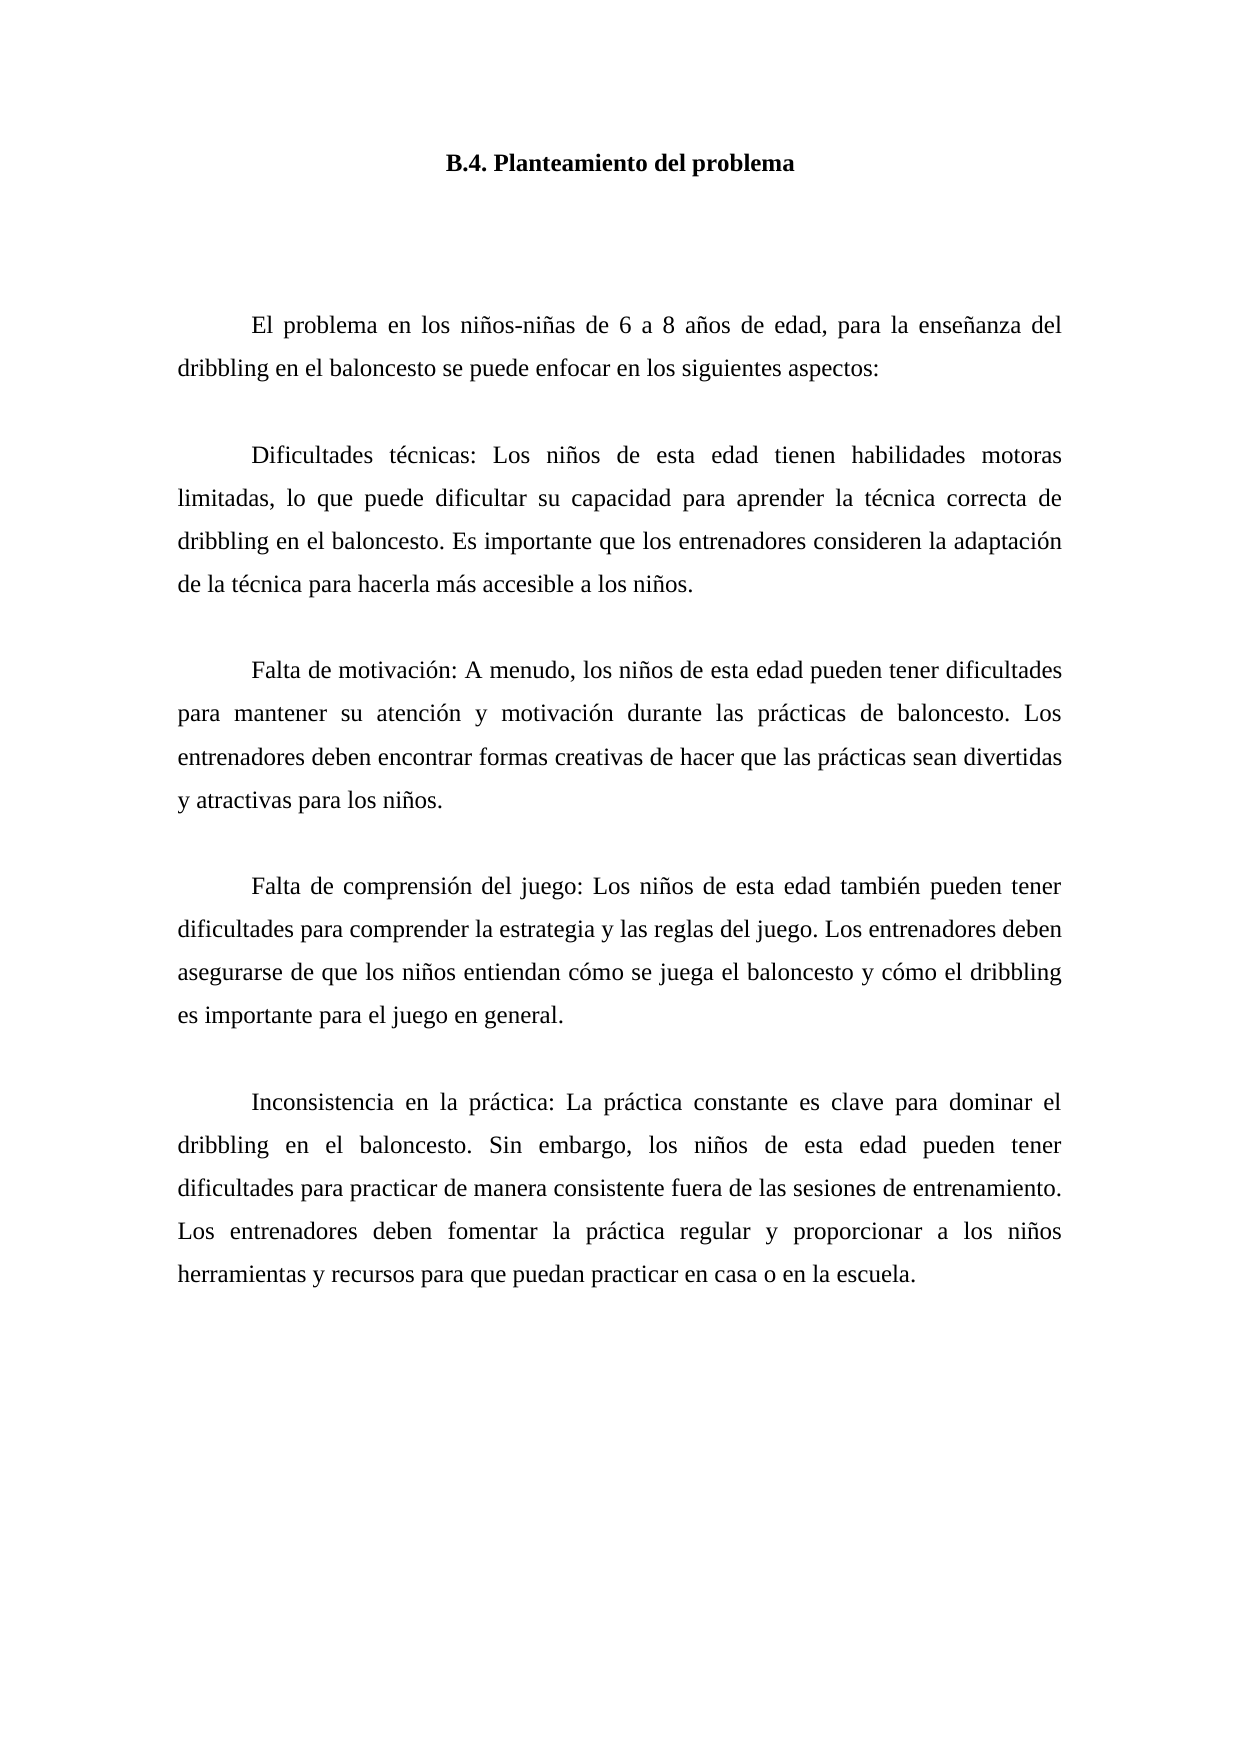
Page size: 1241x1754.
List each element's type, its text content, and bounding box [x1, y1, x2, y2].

subtitle B.4. Planteamiento del problema [177, 148, 1063, 176]
text Falta de motivación: A menudo, los niños de esta edad pueden tener dificultades para mantener su atención y motivación durante las prácticas de baloncesto. Los entrenadores deben encontrar formas creativas de hacer que las prácticas sean divertidas y atractivas para los niños. [177, 655, 1063, 813]
text Falta de comprensión del juego: Los niños de esta edad también pueden tener dificultades para comprender la estrategia y las reglas del juego. Los entrenadores deben asegurarse de que los niños entiendan cómo se juega el baloncesto y cómo el dribbling es importante para el juego en general. [177, 871, 1063, 1029]
text Dificultades técnicas: Los niños de esta edad tienen habilidades motoras limitadas, lo que puede dificultar su capacidad para aprender la técnica correcta de dribbling en el baloncesto. Es importante que los entrenadores consideren la adaptación de la técnica para hacerla más accesible a los niños. [177, 440, 1063, 598]
text Inconsistencia en la práctica: La práctica constante es clave para dominar el dribbling en el baloncesto. Sin embargo, los niños de esta edad pueden tener dificultades para practicar de manera consistente fuera de las sesiones de entrenamiento. Los entrenadores deben fomentar la práctica regular y proporcionar a los niños herramientas y recursos para que puedan practicar en casa o en la escuela. [177, 1087, 1063, 1288]
text El problema en los niños-niñas de 6 a 8 años de edad, para la enseñanza del dribbling en el baloncesto se puede enfocar en los siguientes aspectos: [177, 310, 1063, 382]
